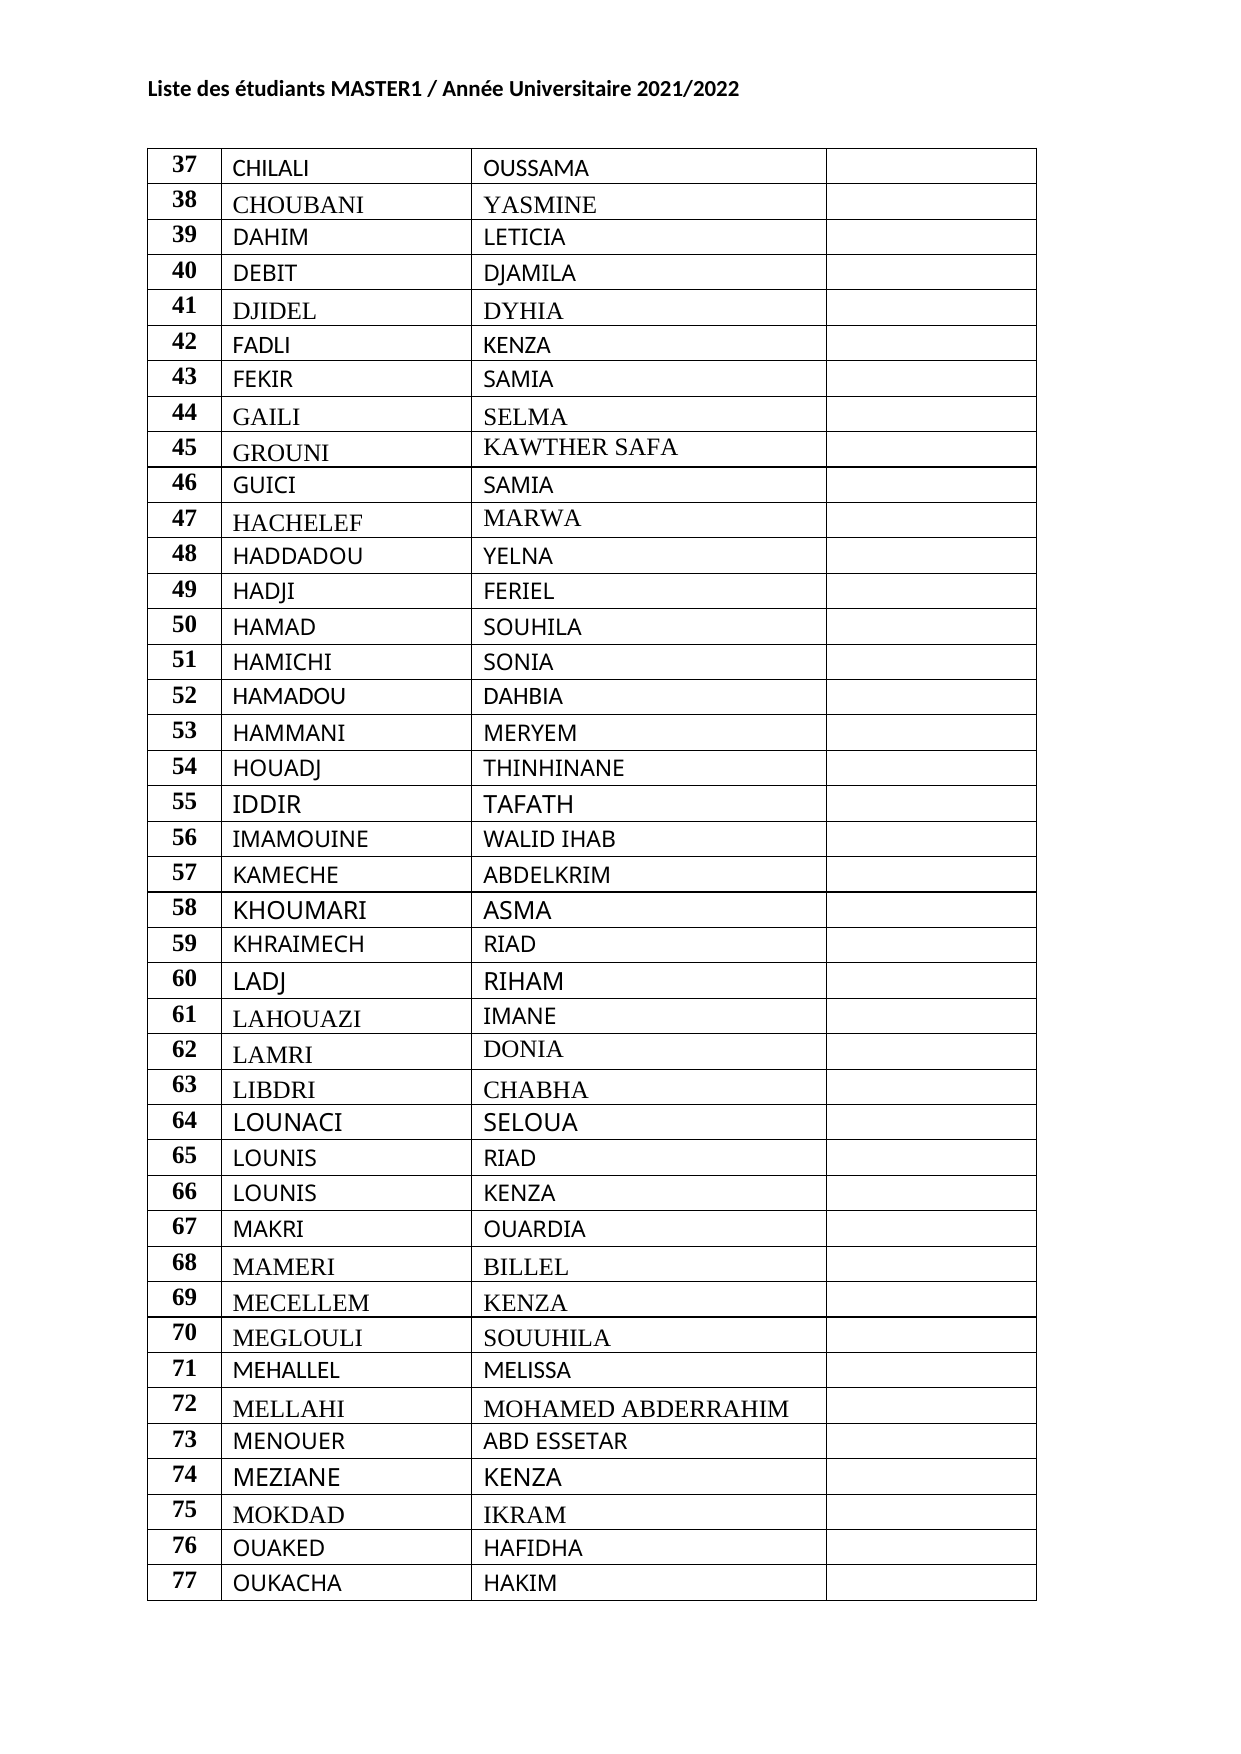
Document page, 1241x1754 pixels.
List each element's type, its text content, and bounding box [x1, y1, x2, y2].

table_cell [827, 1211, 1036, 1246]
table_cell MOHAMED ABDERRAHIM [472, 1388, 826, 1423]
table_cell LOUNACI [222, 1105, 471, 1139]
table_cell FEKIR [222, 361, 471, 396]
table_cell HADJI [222, 574, 471, 608]
table_cell ABDELKRIM [472, 857, 826, 891]
table_cell [827, 893, 1036, 927]
table_cell KENZA [472, 1459, 826, 1493]
table_cell 73 [148, 1424, 221, 1458]
table_cell 58 [148, 893, 221, 927]
table_cell 43 [148, 361, 221, 396]
table_cell 41 [148, 290, 221, 325]
table_cell 75 [148, 1495, 221, 1529]
table_cell LETICIA [472, 220, 826, 254]
table_cell RIAD [472, 1140, 826, 1175]
table_cell KENZA [472, 326, 826, 360]
table_cell MELISSA [472, 1353, 826, 1387]
table_cell LOUNIS [222, 1176, 471, 1210]
table_cell LIBDRI [222, 1070, 471, 1104]
table_cell [827, 1388, 1036, 1423]
table_cell 65 [148, 1140, 221, 1175]
table_cell 45 [148, 432, 221, 466]
table_cell 48 [148, 538, 221, 573]
table_cell HAMAD [222, 609, 471, 643]
table_cell ASMA [472, 893, 826, 927]
table_cell 51 [148, 645, 221, 679]
table_cell 74 [148, 1459, 221, 1493]
table_cell IDDIR [222, 786, 471, 821]
table_cell DYHIA [472, 290, 826, 325]
table_cell FADLI [222, 326, 471, 360]
table_cell SELOUA [472, 1105, 826, 1139]
table_cell [827, 538, 1036, 573]
table_cell [827, 928, 1036, 962]
table_cell [827, 432, 1036, 466]
table_cell 76 [148, 1530, 221, 1564]
table_cell [827, 1176, 1036, 1210]
table_cell KAWTHER SAFA [472, 432, 826, 466]
table_cell WALID IHAB [472, 822, 826, 856]
table_cell HAFIDHA [472, 1530, 826, 1564]
table_cell IMANE [472, 999, 826, 1033]
table_cell 68 [148, 1247, 221, 1281]
table_cell GUICI [222, 468, 471, 502]
table_cell [827, 1140, 1036, 1175]
table_cell 52 [148, 680, 221, 714]
table_cell MENOUER [222, 1424, 471, 1458]
table_cell 53 [148, 715, 221, 750]
table_cell 37 [148, 149, 221, 183]
table_cell [827, 1105, 1036, 1139]
table_cell [827, 822, 1036, 856]
table_cell OUARDIA [472, 1211, 826, 1246]
table_cell MARWA [472, 503, 826, 537]
table_cell HAKIM [472, 1565, 826, 1600]
table_cell ABD ESSETAR [472, 1424, 826, 1458]
table_cell RIAD [472, 928, 826, 962]
table_cell THINHINANE [472, 751, 826, 785]
table_cell 42 [148, 326, 221, 360]
table_cell [827, 1282, 1036, 1316]
table_cell [827, 1459, 1036, 1493]
table_cell 46 [148, 468, 221, 502]
table_cell HAMMANI [222, 715, 471, 750]
table_cell 44 [148, 397, 221, 431]
table_cell CHOUBANI [222, 184, 471, 218]
table_cell [827, 1247, 1036, 1281]
table_cell CHABHA [472, 1070, 826, 1104]
table_cell CHILALI [222, 149, 471, 183]
table_cell HACHELEF [222, 503, 471, 537]
table_cell HAMADOU [222, 680, 471, 714]
table_cell DJIDEL [222, 290, 471, 325]
table_cell BILLEL [472, 1247, 826, 1281]
table_cell [827, 149, 1036, 183]
table_cell MELLAHI [222, 1388, 471, 1423]
table_cell 64 [148, 1105, 221, 1139]
table_cell 47 [148, 503, 221, 537]
table_cell HADDADOU [222, 538, 471, 573]
table_cell [827, 361, 1036, 396]
table_cell 66 [148, 1176, 221, 1210]
table_cell [827, 290, 1036, 325]
table_cell SONIA [472, 645, 826, 679]
table_cell [827, 1424, 1036, 1458]
table_cell [827, 1070, 1036, 1104]
table_cell MOKDAD [222, 1495, 471, 1529]
table_cell 72 [148, 1388, 221, 1423]
table_cell LAHOUAZI [222, 999, 471, 1033]
table_cell [827, 1353, 1036, 1387]
table_cell 40 [148, 255, 221, 289]
table_cell 71 [148, 1353, 221, 1387]
table_cell GROUNI [222, 432, 471, 466]
table_cell DEBIT [222, 255, 471, 289]
table_cell MEZIANE [222, 1459, 471, 1493]
table_cell FERIEL [472, 574, 826, 608]
table_cell [827, 1565, 1036, 1600]
table_cell [827, 786, 1036, 821]
table_cell [827, 1530, 1036, 1564]
table_cell SELMA [472, 397, 826, 431]
table_cell MEGLOULI [222, 1318, 471, 1352]
table_cell KENZA [472, 1176, 826, 1210]
table_cell 62 [148, 1034, 221, 1068]
table_cell [827, 715, 1036, 750]
table_cell 77 [148, 1565, 221, 1600]
table_cell [827, 468, 1036, 502]
table_cell 39 [148, 220, 221, 254]
table_cell SOUHILA [472, 609, 826, 643]
table_cell [827, 503, 1036, 537]
table_cell DJAMILA [472, 255, 826, 289]
table_cell 49 [148, 574, 221, 608]
table_cell LOUNIS [222, 1140, 471, 1175]
table_cell GAILI [222, 397, 471, 431]
table_cell DAHBIA [472, 680, 826, 714]
table_cell MAMERI [222, 1247, 471, 1281]
table_cell [827, 1034, 1036, 1068]
table_cell OUSSAMA [472, 149, 826, 183]
table_cell [827, 326, 1036, 360]
table_cell MERYEM [472, 715, 826, 750]
table_cell [827, 680, 1036, 714]
table_cell YELNA [472, 538, 826, 573]
table_cell IKRAM [472, 1495, 826, 1529]
table_cell 70 [148, 1318, 221, 1352]
table_cell TAFATH [472, 786, 826, 821]
table_cell YASMINE [472, 184, 826, 218]
table_cell 69 [148, 1282, 221, 1316]
table_cell [827, 397, 1036, 431]
table_cell KHRAIMECH [222, 928, 471, 962]
table_cell 50 [148, 609, 221, 643]
table_cell HAMICHI [222, 645, 471, 679]
table_cell [827, 1495, 1036, 1529]
table_cell MEHALLEL [222, 1353, 471, 1387]
table_cell 63 [148, 1070, 221, 1104]
table_cell [827, 574, 1036, 608]
table_cell SAMIA [472, 361, 826, 396]
table_cell KAMECHE [222, 857, 471, 891]
table_cell [827, 255, 1036, 289]
table_cell 54 [148, 751, 221, 785]
table_cell IMAMOUINE [222, 822, 471, 856]
table_cell [827, 1318, 1036, 1352]
table_cell 38 [148, 184, 221, 218]
table_cell [827, 609, 1036, 643]
table_cell LADJ [222, 963, 471, 998]
table_cell [827, 220, 1036, 254]
table_cell [827, 751, 1036, 785]
table_cell OUKACHA [222, 1565, 471, 1600]
table_cell RIHAM [472, 963, 826, 998]
table_cell DAHIM [222, 220, 471, 254]
table_cell [827, 999, 1036, 1033]
table_cell KHOUMARI [222, 893, 471, 927]
table_cell 55 [148, 786, 221, 821]
table_cell KENZA [472, 1282, 826, 1316]
table_cell OUAKED [222, 1530, 471, 1564]
table_cell SOUUHILA [472, 1318, 826, 1352]
table_cell 67 [148, 1211, 221, 1246]
table_cell [827, 857, 1036, 891]
table_cell LAMRI [222, 1034, 471, 1068]
table_cell HOUADJ [222, 751, 471, 785]
table_cell SAMIA [472, 468, 826, 502]
table_cell 60 [148, 963, 221, 998]
table_cell MAKRI [222, 1211, 471, 1246]
table_cell 59 [148, 928, 221, 962]
table_cell [827, 184, 1036, 218]
table_cell [827, 645, 1036, 679]
table_cell 61 [148, 999, 221, 1033]
table_cell 56 [148, 822, 221, 856]
table_cell MECELLEM [222, 1282, 471, 1316]
table_cell DONIA [472, 1034, 826, 1068]
table_cell [827, 963, 1036, 998]
table_cell 57 [148, 857, 221, 891]
